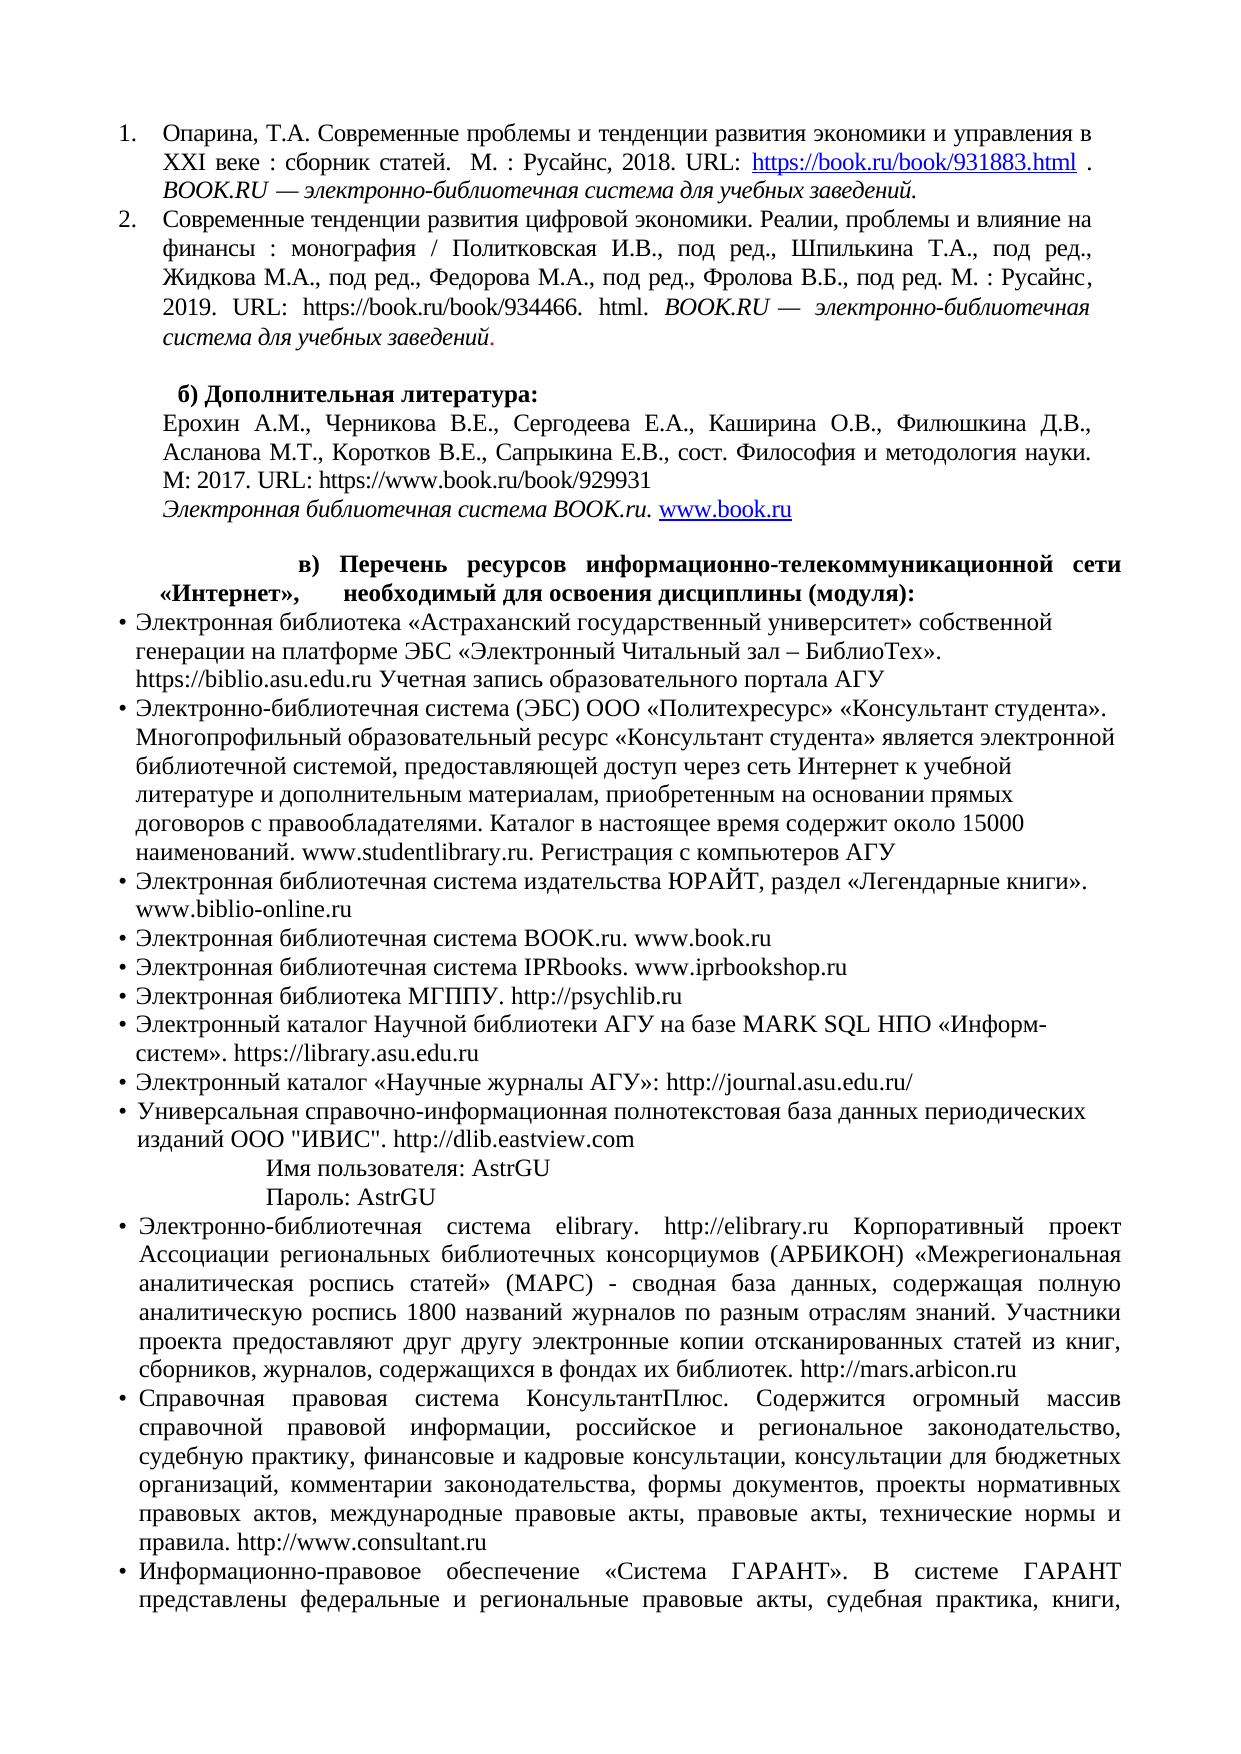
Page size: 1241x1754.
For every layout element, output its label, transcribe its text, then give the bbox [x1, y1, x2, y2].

list Электронный каталог «Научные журналы АГУ»: http://journal.asu.edu.ru/ [118, 1067, 1122, 1096]
list Электронно-библиотечная система (ЭБС) ООО «Политехресурс» «Консультант студента». Многопрофильный образовательный ресурс «Консультант студента» является электронной библиотечной системой, предоставляющей доступ через сеть Интернет к учебной литературе и дополнительным материалам, приобретенным на основании прямых договоров с правообладателями. Каталог в настоящее время содержит около 15000 наименований. www.studentlibrary.ru. Регистрация с компьютеров АГУ [118, 693, 1122, 866]
text Электронная библиотечная система BOOK.ru. www.bооk.ru [162, 494, 1093, 523]
list Опарина, Т.А. Современные проблемы и тенденции развития экономики и управления в XXI веке : сборник статей. М. : Русайнс, 2018. URL: https://book.ru/book/931883.html . BOOK.RU — электронно-библиотечная система для учебных заведений. [118, 118, 1093, 204]
list Электронная библиотечная система BOOK.ru. www.bооk.ru [118, 923, 1122, 952]
list Электронная библиотечная система IPRbooks. www.iprbookshop.ru [118, 952, 1122, 981]
list Электронная библиотека МГППУ. http://psychlib.ru [118, 981, 1122, 1009]
text в) Перечень ресурсов информационно-телекоммуникационной сети «Интернет», необходимый для освоения дисциплины (модуля): [159, 549, 1122, 607]
list Современные тенденции развития цифровой экономики. Реалии, проблемы и влияние на финансы : монография / Политковская И.В., под ред., Шпилькина Т.А., под ред., Жидкова М.А., под ред., Федорова М.А., под ред., Фролова В.Б., под ред. М. : Русайнс, 2019. URL: https://book.ru/book/934466. html. BOOK.RU — электронно-библиотечная система для учебных заведений. [118, 204, 1093, 351]
list Электронная библиотека «Астраханский государственный университет» собственной генерации на платформе ЭБС «Электронный Читальный зал – БиблиоТех». https://biblio.asu.edu.ru Учетная запись образовательного портала АГУ [118, 607, 1122, 693]
text Пароль: AstrGU [118, 1182, 1122, 1211]
list Электронно-библиотечная система elibrary. http://elibrary.ru Корпоративный проект Ассоциации региональных библиотечных консорциумов (АРБИКОН) «Межрегиональная аналитическая роспись статей» (МАРС) - сводная база данных, содержащая полную аналитическую роспись 1800 названий журналов по разным отраслям знаний. Участники проекта предоставляют друг другу электронные копии отсканированных статей из книг, сборников, журналов, содержащихся в фондах их библиотек. http://mars.arbicon.ru [118, 1211, 1122, 1383]
text Имя пользователя: AstrGU [118, 1153, 1122, 1182]
text б) Дополнительная литература: [118, 379, 1122, 408]
list Справочная правовая система КонсультантПлюс. Содержится огромный массив справочной правовой информации, российское и региональное законодательство, судебную практику, финансовые и кадровые консультации, консультации для бюджетных организаций, комментарии законодательства, формы документов, проекты нормативных правовых актов, международные правовые акты, правовые акты, технические нормы и правила. http://www.consultant.ru [118, 1383, 1122, 1556]
list Электронная библиотечная система издательства ЮРАЙТ, раздел «Легендарные книги». www.biblio-online.ru [118, 866, 1122, 923]
text Ерохин А.М., Черникова В.Е., Сергодеева Е.А., Каширина О.В., Филюшкина Д.В., Асланова М.Т., Коротков В.Е., Сапрыкина Е.В., сост. Философия и методология науки. М: 2017. URL: https://www.book.ru/book/929931 [162, 408, 1093, 494]
list Универсальная справочно-информационная полнотекстовая база данных периодических изданий ООО "ИВИС". http://dlib.eastview.com [118, 1096, 1122, 1153]
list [118, 1556, 1122, 1613]
list Электронный каталог Научной библиотеки АГУ на базе MARK SQL НПО «Информ-систем». https://library.asu.edu.ru [118, 1009, 1122, 1067]
